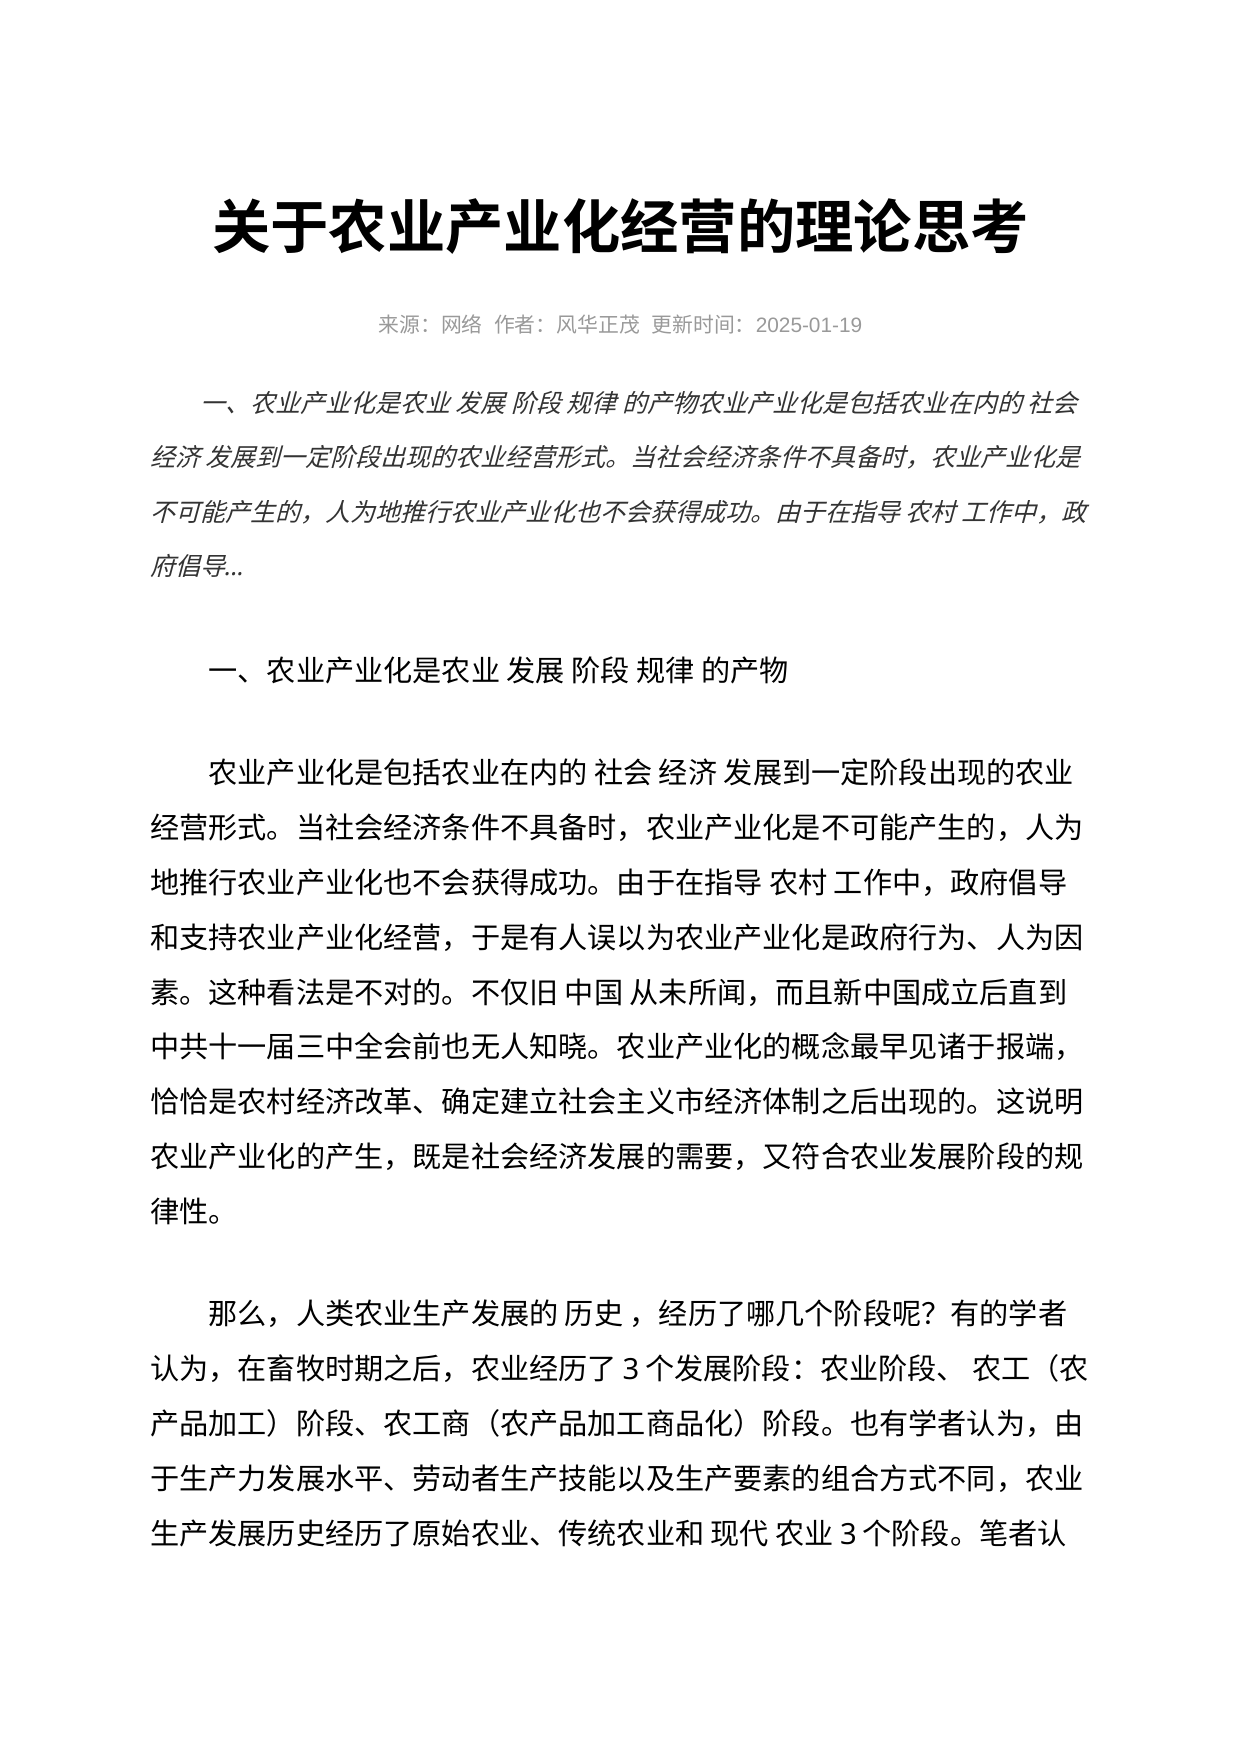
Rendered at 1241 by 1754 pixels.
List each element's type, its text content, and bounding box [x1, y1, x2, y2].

text 来源：网络 作者：风华正茂 更新时间：2025-01-19 [150, 313, 1090, 337]
subtitle 关于农业产业化经营的理论思考 [150, 181, 1090, 266]
text 农业产业化是包括农业在内的 社会 经济 发展到一定阶段出现的农业经营形式。当社会经济条件不具备时，农业产业化是不可能产生的，人为地推行农业产业化也不会获得成功。由于在指导 农村 工作中，政府倡导和支持农业产业化经营，于是有人误以为农业产业化是政府行为、人为因素。这种看法是不对的。不仅旧 中国 从未所闻，而且新中国成立后直到中共十一届三中全会前也无人知晓。农业产业化的概念最早见诸于报端，恰恰是农村经济改革、确定建立社会主义市经济体制之后出现的。这说明农业产业化的产生，既是社会经济发展的需要，又符合农业发展阶段的规律性。 [150, 749, 1090, 1231]
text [150, 1291, 1090, 1553]
text 一、农业产业化是农业 发展 阶段 规律 的产物 [150, 648, 1090, 690]
text 一、农业产业化是农业 发展 阶段 规律 的产物农业产业化是包括农业在内的 社会 经济 发展到一定阶段出现的农业经营形式。当社会经济条件不具备时，农业产业化是不可能产生的，人为地推行农业产业化也不会获得成功。由于在指导 农村 工作中，政府倡导... [150, 383, 1090, 583]
